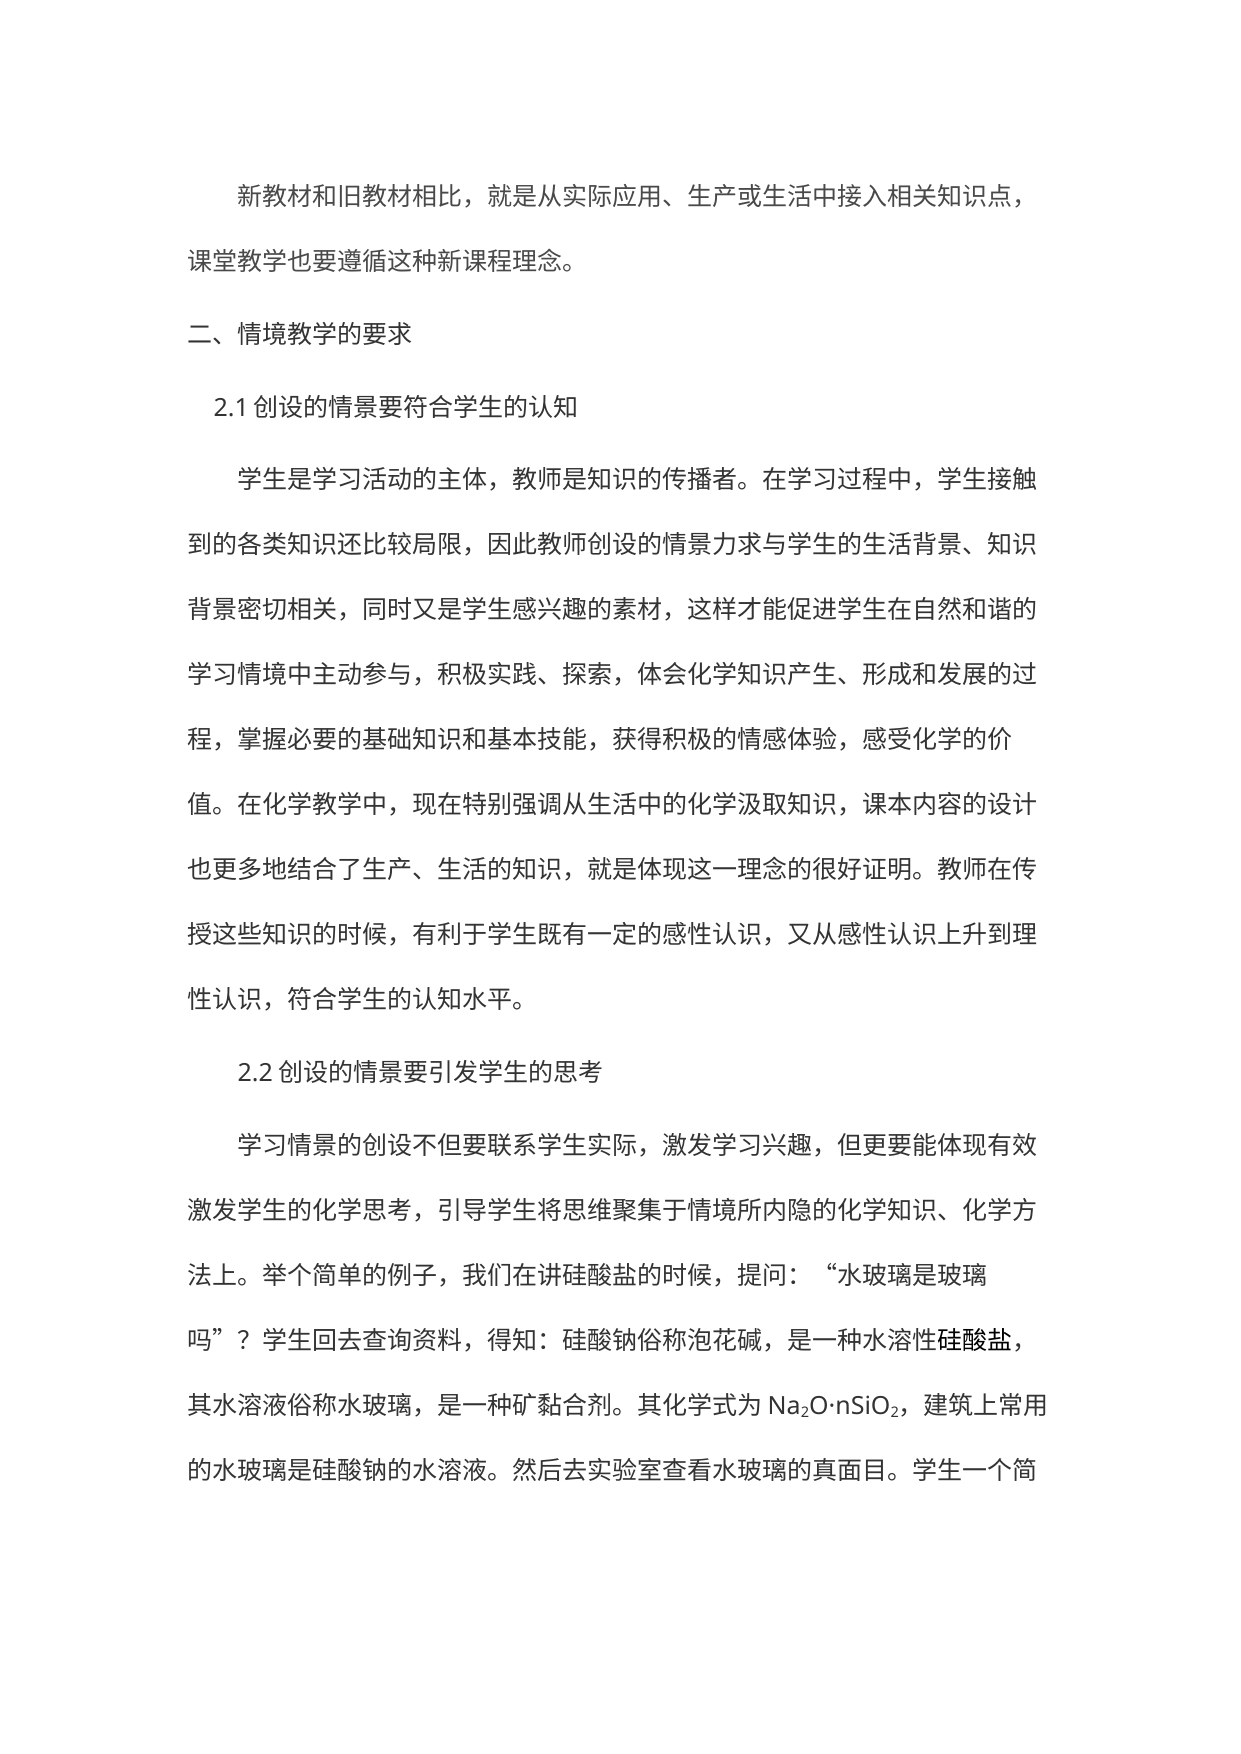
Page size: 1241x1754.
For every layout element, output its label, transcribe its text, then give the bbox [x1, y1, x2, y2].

text 二、情境教学的要求 [187, 300, 1053, 365]
text 学生是学习活动的主体，教师是知识的传播者。在学习过程中，学生接触到的各类知识还比较局限，因此教师创设的情景力求与学生的生活背景、知识背景密切相关，同时又是学生感兴趣的素材，这样才能促进学生在自然和谐的学习情境中主动参与，积极实践、探索，体会化学知识产生、形成和发展的过程，掌握必要的基础知识和基本技能，获得积极的情感体验，感受化学的价值。在化学教学中，现在特别强调从生活中的化学汲取知识，课本内容的设计也更多地结合了生产、生活的知识，就是体现这一理念的很好证明。教师在传授这些知识的时候，有利于学生既有一定的感性认识，又从感性认识上升到理性认识，符合学生的认知水平。 [187, 445, 1053, 1030]
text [187, 1111, 1053, 1501]
text 2.1创设的情景要符合学生的认知 [187, 373, 1053, 438]
text 2.2创设的情景要引发学生的思考 [187, 1038, 1053, 1103]
text 新教材和旧教材相比，就是从实际应用、生产或生活中接入相关知识点，课堂教学也要遵循这种新课程理念。 [187, 162, 1053, 292]
